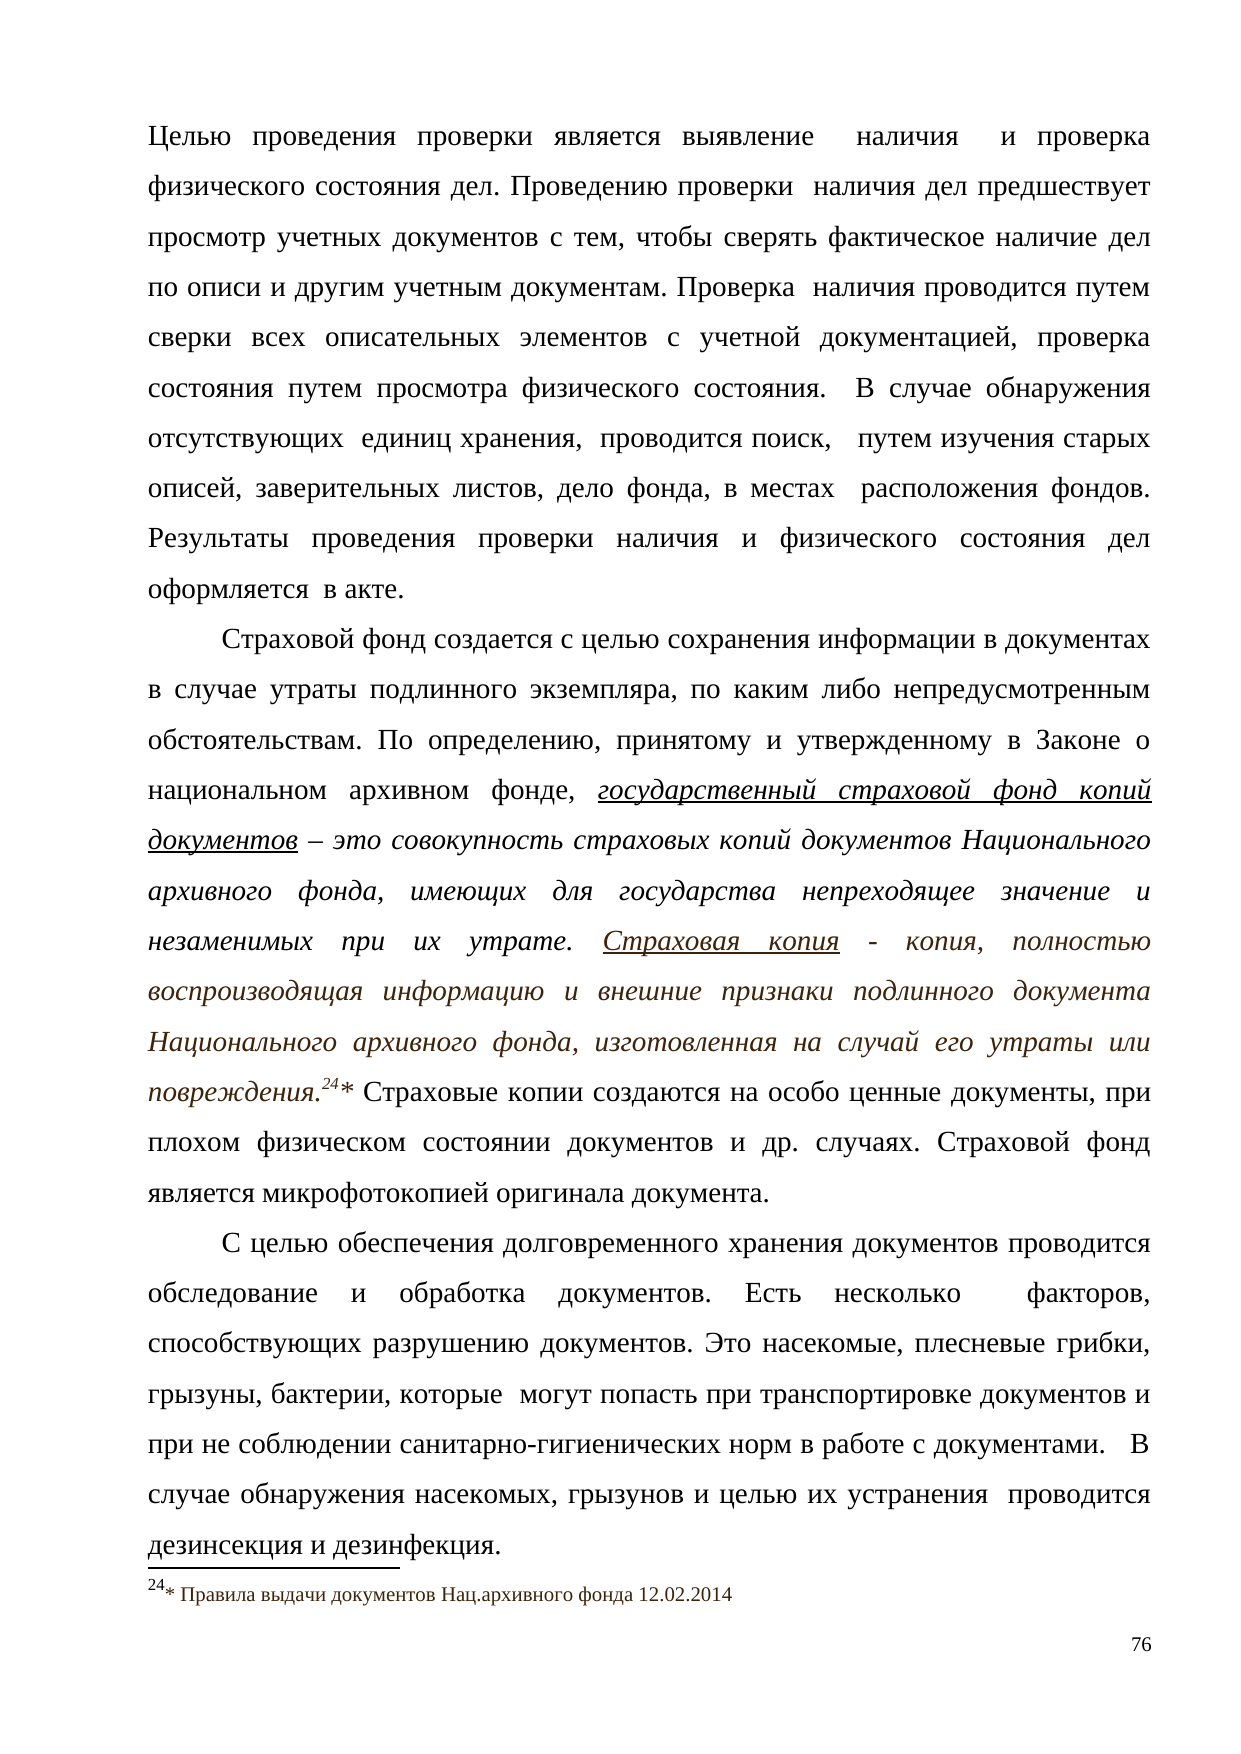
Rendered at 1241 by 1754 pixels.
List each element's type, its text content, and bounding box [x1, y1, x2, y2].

text Страховой фонд создается с целью сохранения информации в документах в случае утраты подлинного экземпляра, по каким либо непредусмотренным обстоятельствам. По определению, принятому и утвержденному в Законе о национальном архивном фонде, государственный страховой фонд копий документов – это совокупность страховых копий документов Национального архивного фонда, имеющих для государства непреходящее значение и незаменимых при их утрате. Страховая копия - копия, полностью воспроизводящая информацию и внешние признаки подлинного документа Национального архивного фонда, изготовленная на случай его утраты или повреждения.* Страховые копии создаются на особо ценные документы, при плохом физическом состоянии документов и др. случаях. Страховой фонд является микрофотокопией оригинала документа. [148, 621, 1152, 1208]
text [148, 118, 1152, 604]
text С целью обеспечения долговременного хранения документов проводится обследование и обработка документов. Есть несколько факторов, способствующих разрушению документов. Это насекомые, плесневые грибки, грызуны, бактерии, которые могут попасть при транспортировке документов и при не соблюдении санитарно-гигиенических норм в работе с документами. В случае обнаружения насекомых, грызунов и целью их устранения проводится дезинсекция и дезинфекция. [148, 1225, 1152, 1560]
